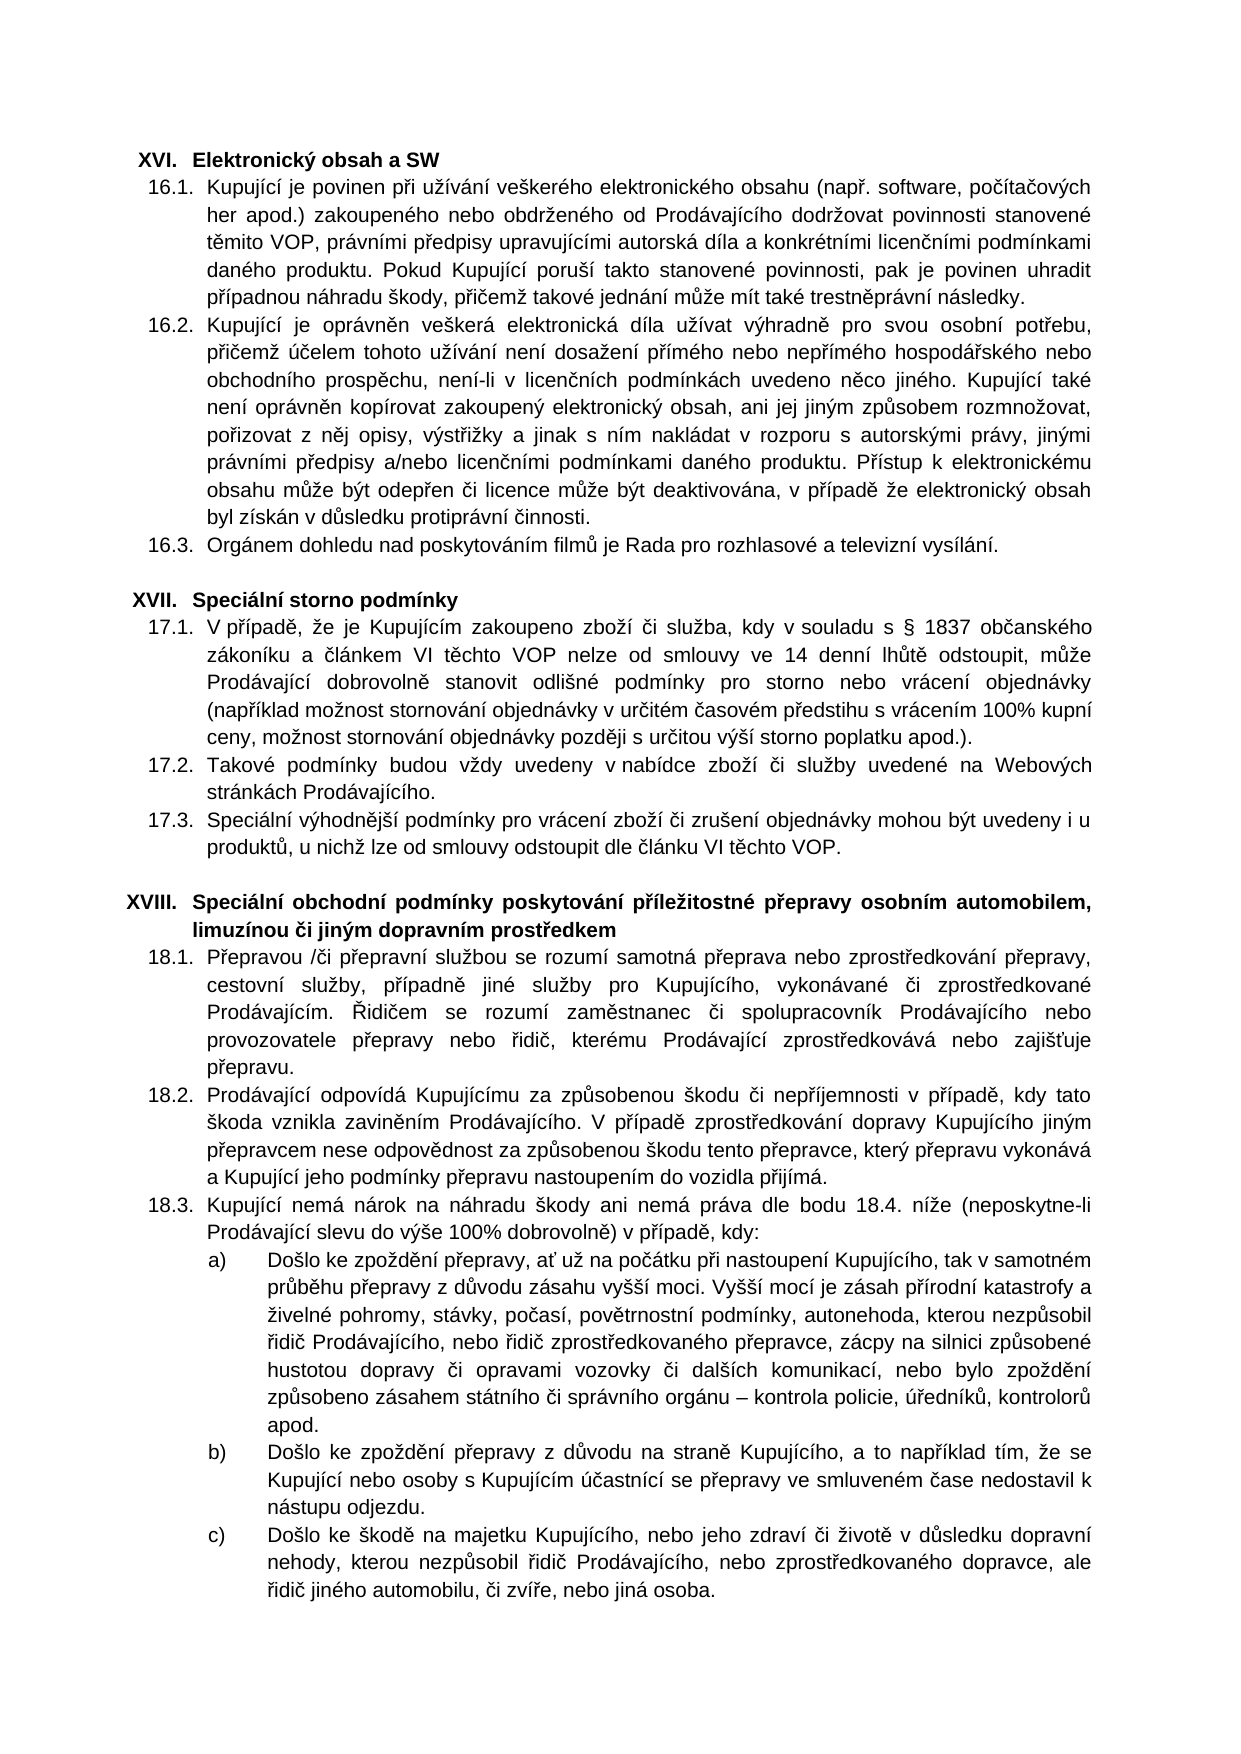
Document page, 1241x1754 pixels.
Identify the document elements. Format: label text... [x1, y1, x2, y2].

list Speciální obchodní podmínky poskytování příležitostné přepravy osobním automobilem, limuzínou či jiným dopravním prostředkem [177, 890, 1093, 942]
list Elektronický obsah a SW [177, 148, 1093, 172]
list Přepravou /či přepravní službou se rozumí samotná přeprava nebo zprostředkování přepravy, cestovní služby, případně jiné služby pro Kupujícího, vykonávané či zprostředkované Prodávajícím. Řidičem se rozumí zaměstnanec či spolupracovník Prodávajícího nebo provozovatele přepravy nebo řidič, kterému Prodávající zprostředkovává nebo zajišťuje přepravu. [148, 945, 1093, 1079]
list Kupující je oprávněn veškerá elektronická díla užívat výhradně pro svou osobní potřebu, přičemž účelem tohoto užívání není dosažení přímého nebo nepřímého hospodářského nebo obchodního prospěchu, není-li v licenčních podmínkách uvedeno něco jiného. Kupující také není oprávněn kopírovat zakoupený elektronický obsah, ani jej jiným způsobem rozmnožovat, pořizovat z něj opisy, výstřižky a jinak s ním nakládat v rozporu s autorskými právy, jinými právními předpisy a/nebo licenčními podmínkami daného produktu. Přístup k elektronickému obsahu může být odepřen či licence může být deaktivována, v případě že elektronický obsah byl získán v důsledku protiprávní činnosti. [148, 313, 1093, 529]
list Došlo ke zpoždění přepravy z důvodu na straně Kupujícího, a to například tím, že se Kupující nebo osoby s Kupujícím účastnící se přepravy ve smluveném čase nedostavil k nástupu odjezdu. [208, 1440, 1093, 1519]
list Kupující je povinen při užívání veškerého elektronického obsahu (např. software, počítačových her apod.) zakoupeného nebo obdrženého od Prodávajícího dodržovat povinnosti stanovené těmito VOP, právními předpisy upravujícími autorská díla a konkrétními licenčními podmínkami daného produktu. Pokud Kupující poruší takto stanovené povinnosti, pak je povinen uhradit případnou náhradu škody, přičemž takové jednání může mít také trestněprávní následky. [148, 175, 1093, 309]
list Speciální storno podmínky [177, 588, 1093, 612]
list Takové podmínky budou vždy uvedeny v nabídce zboží či služby uvedené na Webových stránkách Prodávajícího. [148, 753, 1093, 804]
list Došlo ke zpoždění přepravy, ať už na počátku při nastoupení Kupujícího, tak v samotném průběhu přepravy z důvodu zásahu vyšší moci. Vyšší mocí je zásah přírodní katastrofy a živelné pohromy, stávky, počasí, povětrnostní podmínky, autonehoda, kterou nezpůsobil řidič Prodávajícího, nebo řidič zprostředkovaného přepravce, zácpy na silnici způsobené hustotou dopravy či opravami vozovky či dalších komunikací, nebo bylo zpoždění způsobeno zásahem státního či správního orgánu – kontrola policie, úředníků, kontrolorů apod. [208, 1248, 1093, 1437]
list Orgánem dohledu nad poskytováním filmů je Rada pro rozhlasové a televizní vysílání. [148, 533, 1093, 557]
list Kupující nemá nárok na náhradu škody ani nemá práva dle bodu 18.4. níže (neposkytne-li Prodávající slevu do výše 100% dobrovolně) v případě, kdy: [148, 1193, 1093, 1244]
list Došlo ke škodě na majetku Kupujícího, nebo jeho zdraví či životě v důsledku dopravní nehody, kterou nezpůsobil řidič Prodávajícího, nebo zprostředkovaného dopravce, ale řidič jiného automobilu, či zvíře, nebo jiná osoba. [208, 1523, 1093, 1602]
list V případě, že je Kupujícím zakoupeno zboží či služba, kdy v souladu s § 1837 občanského zákoníku a článkem VI těchto VOP nelze od smlouvy ve 14 denní lhůtě odstoupit, může Prodávající dobrovolně stanovit odlišné podmínky pro storno nebo vrácení objednávky (například možnost stornování objednávky v určitém časovém předstihu s vrácením 100% kupní ceny, možnost stornování objednávky později s určitou výší storno poplatku apod.). [148, 615, 1093, 749]
list Prodávající odpovídá Kupujícímu za způsobenou škodu či nepříjemnosti v případě, kdy tato škoda vznikla zaviněním Prodávajícího. V případě zprostředkování dopravy Kupujícího jiným přepravcem nese odpovědnost za způsobenou škodu tento přepravce, který přepravu vykonává a Kupující jeho podmínky přepravu nastoupením do vozidla přijímá. [148, 1083, 1093, 1189]
list Speciální výhodnější podmínky pro vrácení zboží či zrušení objednávky mohou být uvedeny i u produktů, u nichž lze od smlouvy odstoupit dle článku VI těchto VOP. [148, 808, 1093, 859]
